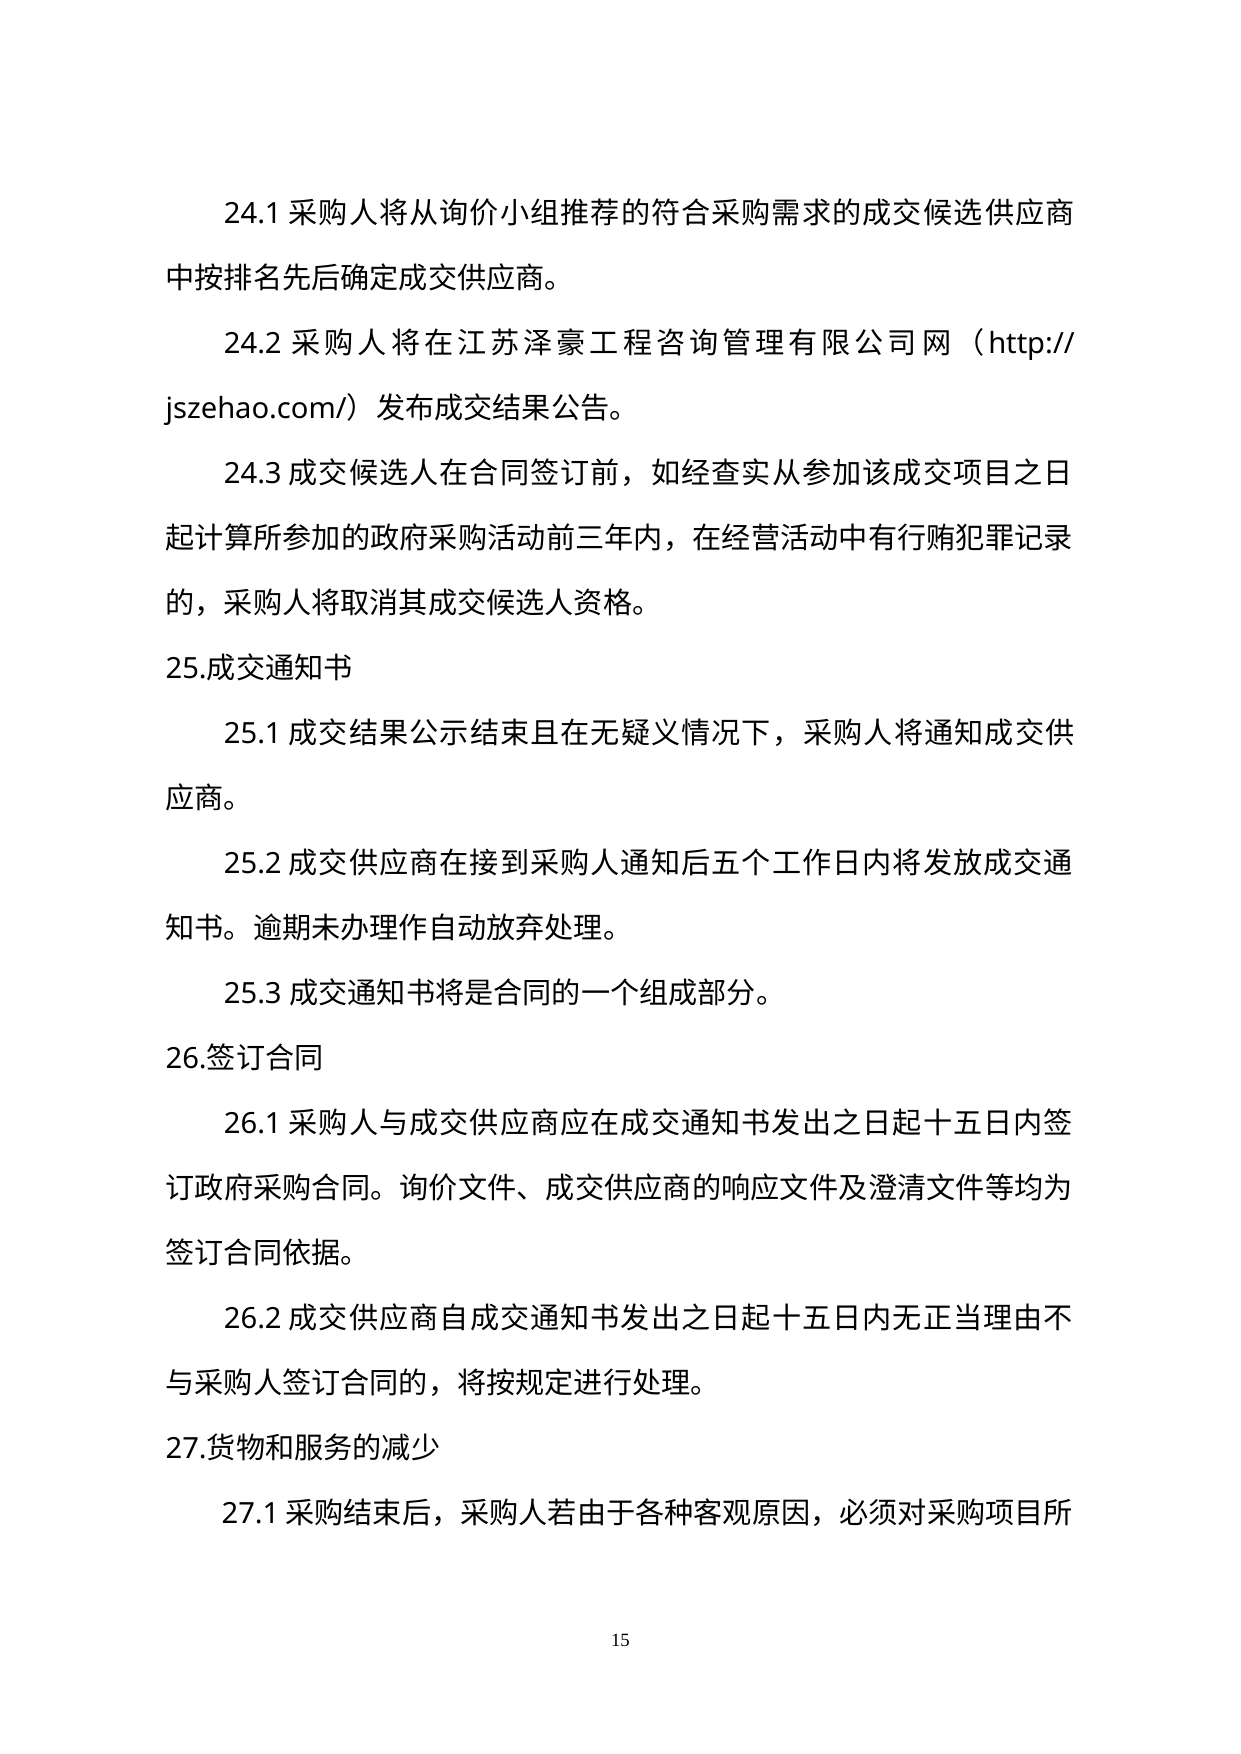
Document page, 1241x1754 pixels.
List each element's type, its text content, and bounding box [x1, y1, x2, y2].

text 25.2成交供应商在接到采购人通知后五个工作日内将发放成交通知书。逾期未办理作自动放弃处理。 [165, 828, 1075, 958]
text 26.1采购人与成交供应商应在成交通知书发出之日起十五日内签订政府采购合同。询价文件、成交供应商的响应文件及澄清文件等均为签订合同依据。 [165, 1088, 1075, 1283]
text 25.3 成交通知书将是合同的一个组成部分。 [165, 958, 1075, 1023]
text 24.2采购人将在江苏泽豪工程咨询管理有限公司网（http://jszehao.com/）发布成交结果公告。 [165, 308, 1075, 438]
text 26.签订合同 [165, 1023, 1075, 1088]
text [165, 1478, 1075, 1543]
text 24.1采购人将从询价小组推荐的符合采购需求的成交候选供应商中按排名先后确定成交供应商。 [165, 178, 1075, 308]
text 27.货物和服务的减少 [165, 1413, 1075, 1478]
text 25.成交通知书 [165, 633, 1106, 698]
text 25.1成交结果公示结束且在无疑义情况下，采购人将通知成交供应商。 [165, 698, 1075, 828]
text 26.2成交供应商自成交通知书发出之日起十五日内无正当理由不与采购人签订合同的，将按规定进行处理。 [165, 1283, 1075, 1413]
text 24.3成交候选人在合同签订前，如经查实从参加该成交项目之日起计算所参加的政府采购活动前三年内，在经营活动中有行贿犯罪记录的，采购人将取消其成交候选人资格。 [165, 438, 1075, 633]
